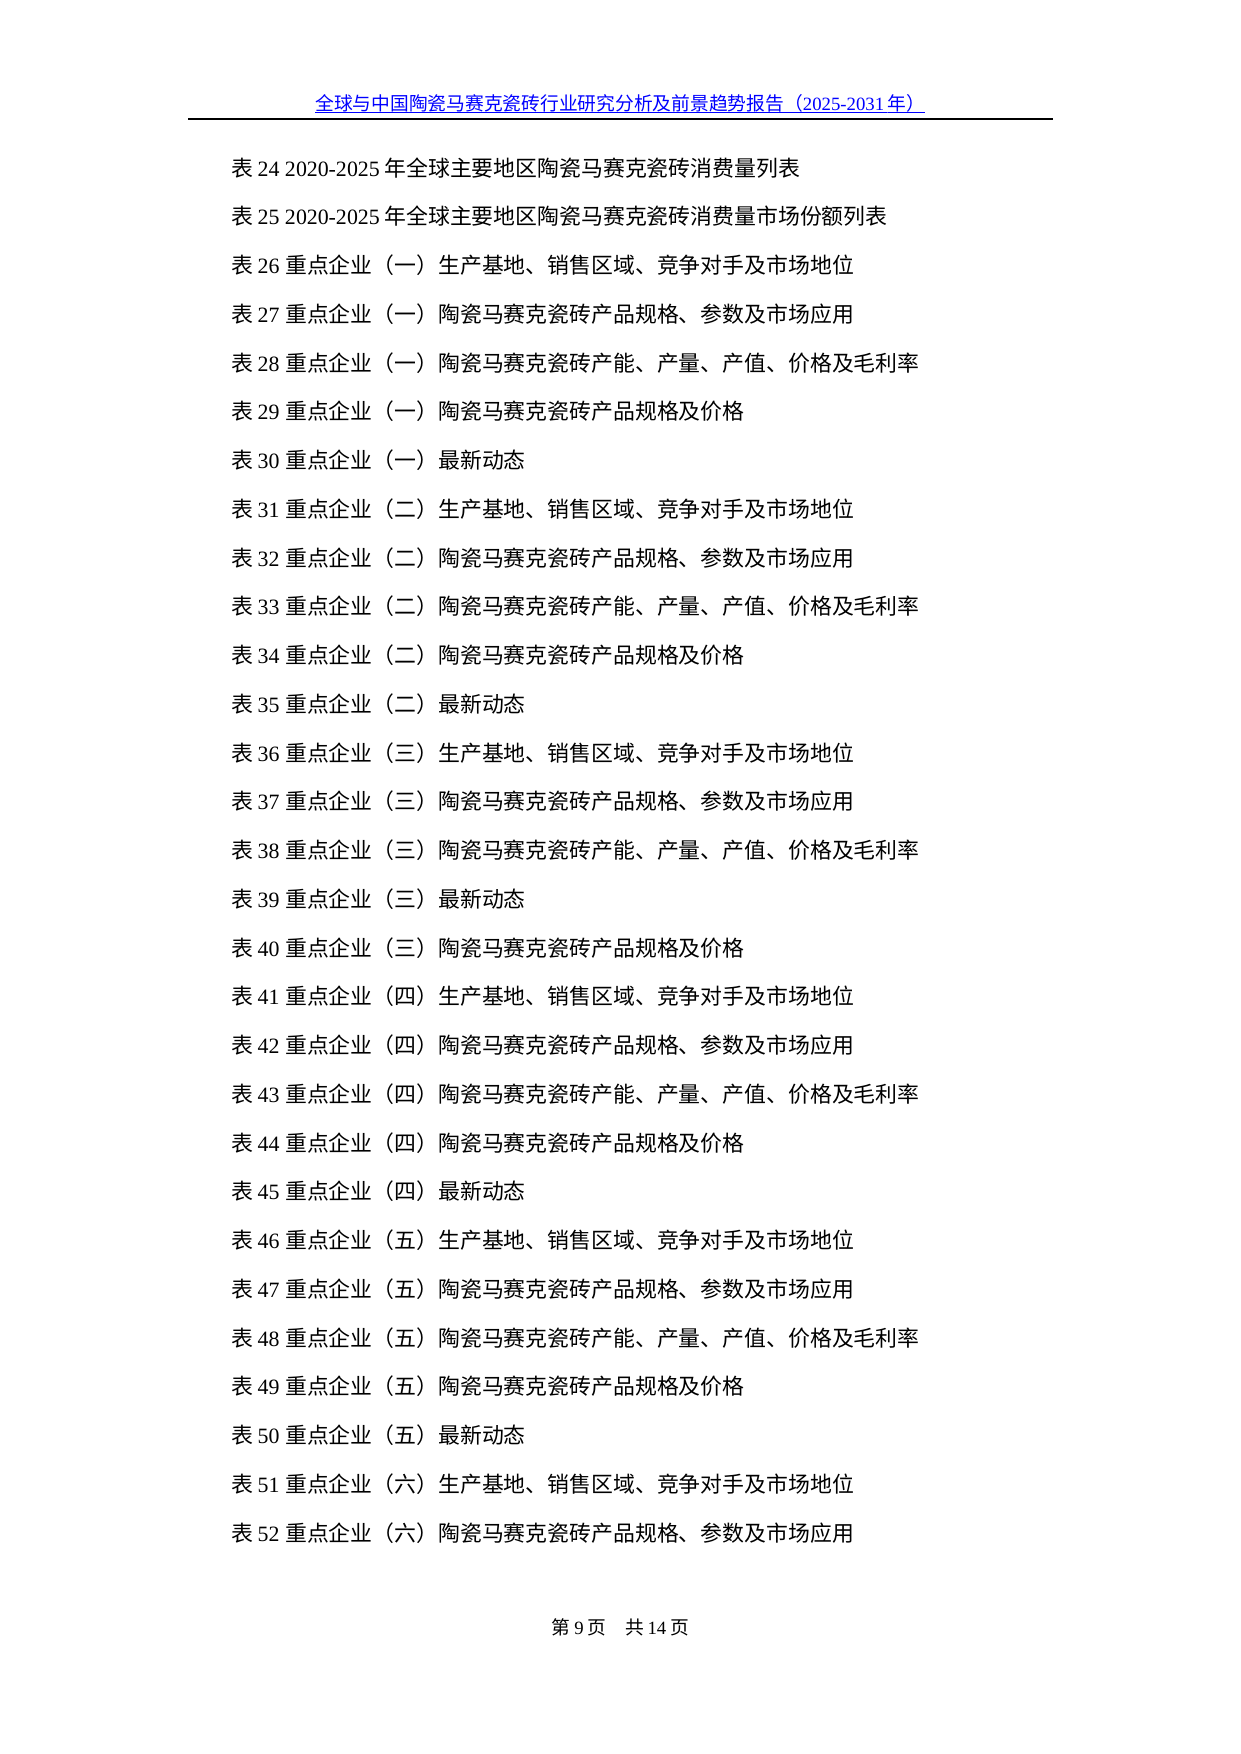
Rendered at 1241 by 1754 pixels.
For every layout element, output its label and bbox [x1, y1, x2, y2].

text [187, 150, 1053, 1548]
